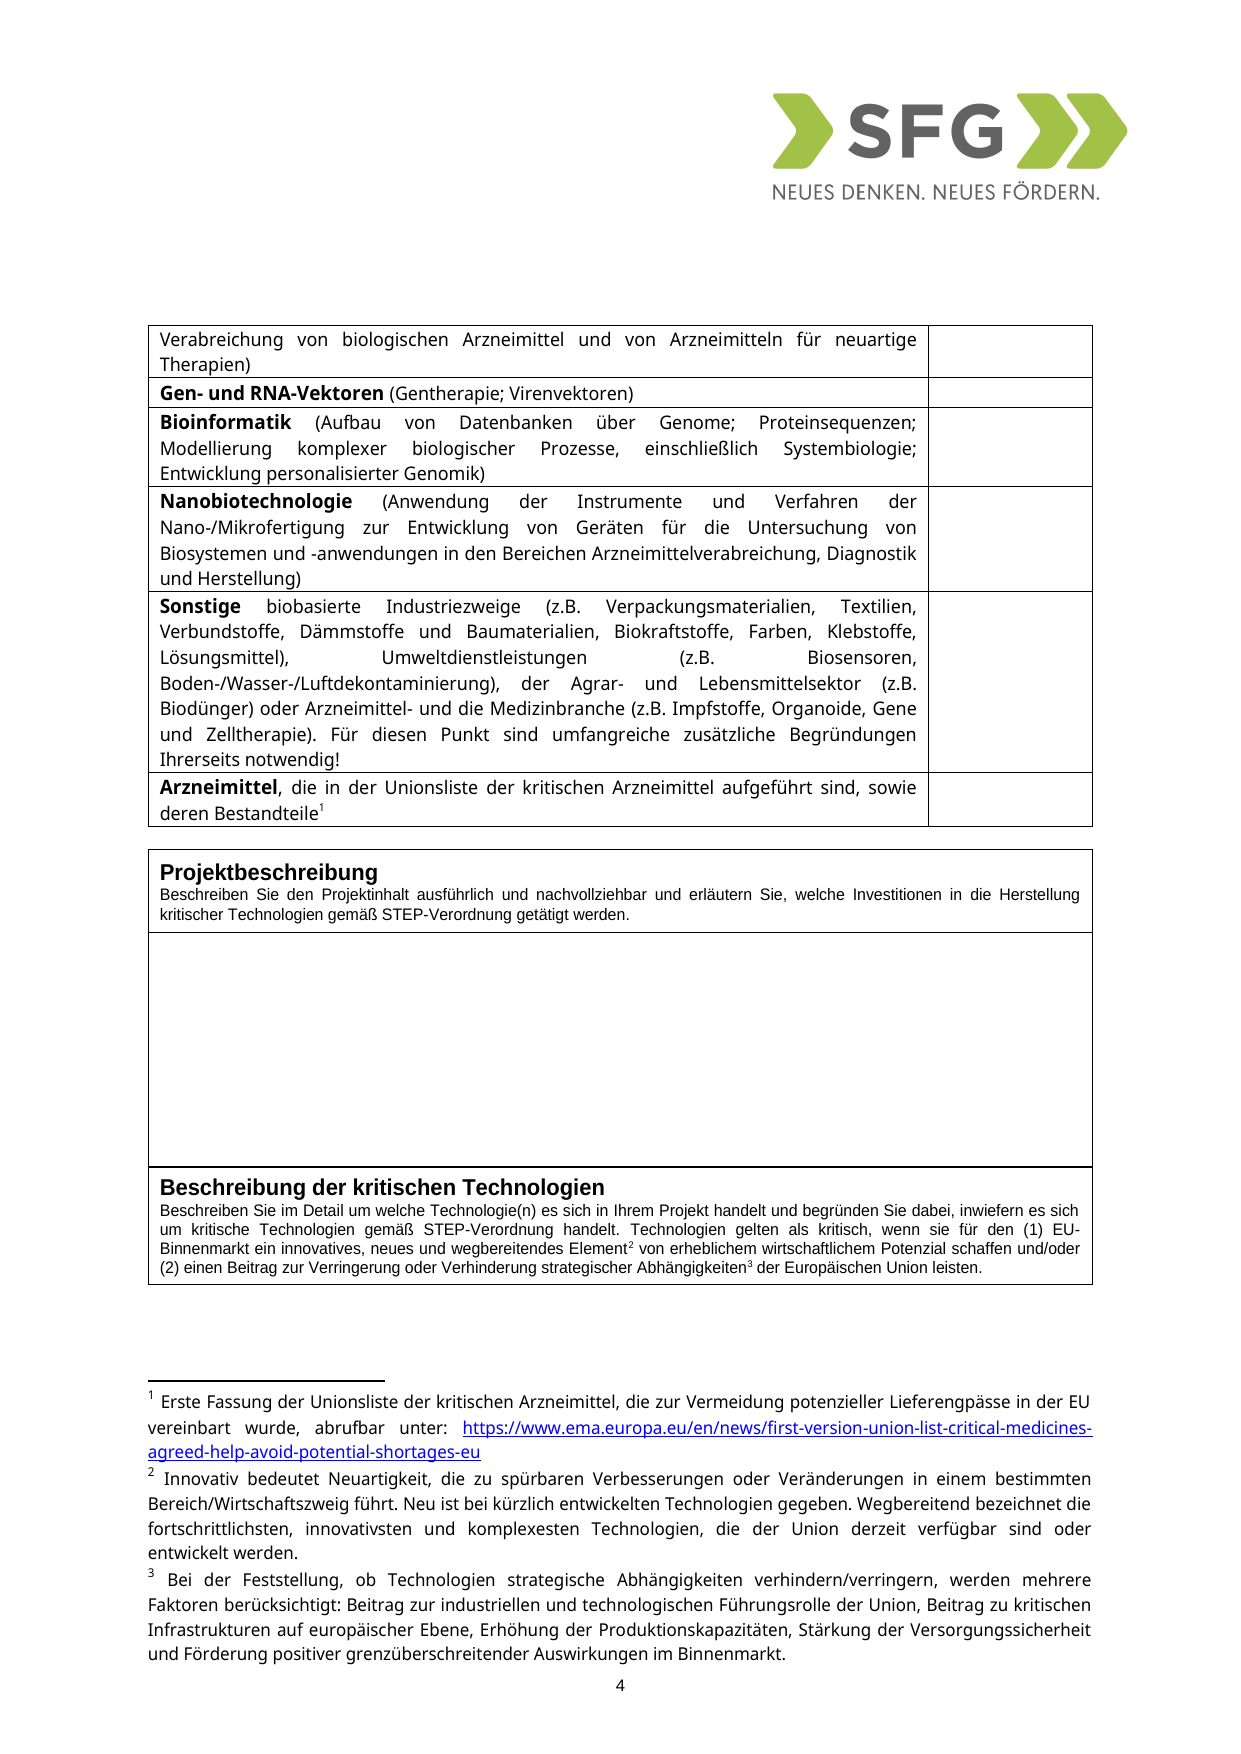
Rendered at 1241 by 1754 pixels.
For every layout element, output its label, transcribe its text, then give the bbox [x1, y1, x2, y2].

table_cell Sonstige biobasierte Industriezweige (z.B. Verpackungsmaterialien, Textilien, Verbundstoffe, Dämmstoffe und Baumaterialien, Biokraftstoffe, Farben, Klebstoffe, Lösungsmittel), Umweltdienstleistungen (z.B. Biosensoren, Boden-/Wasser-/Luftdekontaminierung), der Agrar- und Lebensmittelsektor (z.B. Biodünger) oder Arzneimittel- und die Medizinbranche (z.B. Impfstoffe, Organoide, Gene und Zelltherapie). Für diesen Punkt sind umfangreiche zusätzliche Begründungen Ihrerseits notwendig! [149, 592, 928, 772]
table_cell Nanobiotechnologie (Anwendung der Instrumente und Verfahren der Nano-/Mikrofertigung zur Entwicklung von Geräten für die Untersuchung von Biosystemen und -anwendungen in den Bereichen Arzneimittelverabreichung, Diagnostik und Herstellung) [149, 487, 928, 591]
table_cell [929, 408, 1092, 486]
table_cell Arzneimittel, die in der Unionsliste der kritischen Arzneimittel aufgeführt sind, sowie deren Bestandteile [149, 773, 928, 826]
table_cell Bioinformatik (Aufbau von Datenbanken über Genome; Proteinsequenzen; Modellierung komplexer biologischer Prozesse, einschließlich Systembiologie; Entwicklung personalisierter Genomik) [149, 408, 928, 486]
table_cell [929, 378, 1092, 407]
table_cell Gen- und RNA-Vektoren (Gentherapie; Virenvektoren) [149, 378, 928, 407]
table_cell [929, 326, 1092, 377]
table_header Projektbeschreibung Beschreiben Sie den Projektinhalt ausführlich und nachvollziehbar und erläutern Sie, welche Investitionen in die Herstellung kritischer Technologien gemäß STEP-Verordnung getätigt werden. [149, 850, 1092, 932]
table_cell [929, 487, 1092, 591]
table_cell [929, 592, 1092, 772]
table_cell [929, 773, 1092, 826]
table_cell Beschreibung der kritischen Technologien Beschreiben Sie im Detail um welche Technologie(n) es sich in Ihrem Projekt handelt und begründen Sie dabei, inwiefern es sich um kritische Technologien gemäß STEP-Verordnung handelt. Technologien gelten als kritisch, wenn sie für den (1) EU-Binnenmarkt ein innovatives, neues und wegbereitendes Element von erheblichem wirtschaftlichem Potenzial schaffen und/oder (2) einen Beitrag zur Verringerung oder Verhinderung strategischer Abhängigkeiten der Europäischen Union leisten. [149, 1168, 1092, 1284]
table_cell [149, 933, 1092, 1166]
picture [767, 88, 1132, 204]
